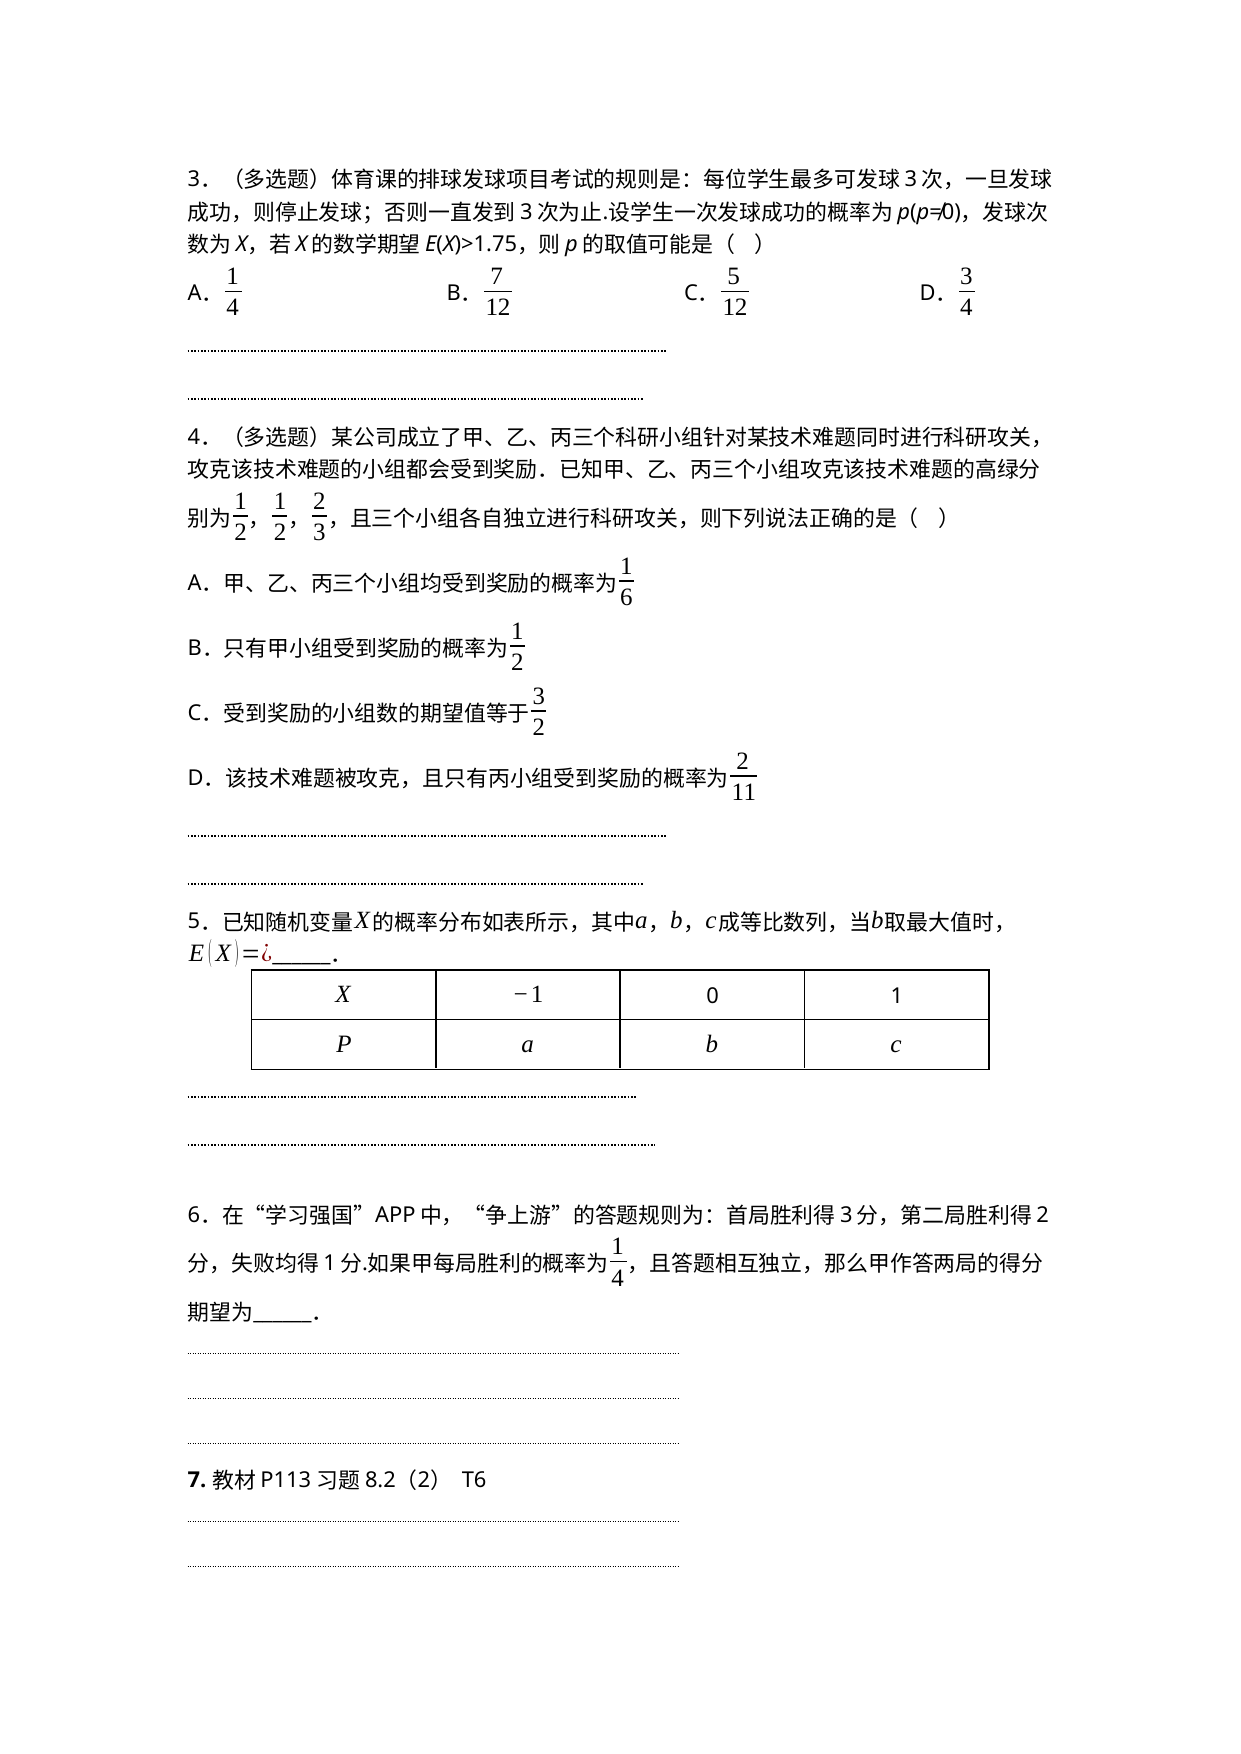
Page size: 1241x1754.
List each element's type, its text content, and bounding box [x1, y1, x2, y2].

text A．甲、乙、丙三个小组均受到奖励的概率为 [187, 549, 1053, 614]
text 5．已知随机变量的概率分布如表所示，其中，，成等比数列，当取最大值时，______． [187, 904, 1053, 969]
table_header [252, 971, 435, 1019]
table_header 1 [805, 971, 988, 1019]
text B．只有甲小组受到奖励的概率为 [187, 614, 1053, 679]
table_header [437, 971, 619, 1019]
text 7. 教材P113 习题8.2（2） T6 [187, 1463, 1053, 1495]
table_cell [252, 1020, 435, 1068]
text A． B． C． D． [187, 259, 1053, 324]
table_cell [437, 1020, 619, 1068]
text 4．（多选题）某公司成立了甲、乙、丙三个科研小组针对某技术难题同时进行科研攻关，攻克该技术难题的小组都会受到奖励．已知甲、乙、丙三个小组攻克该技术难题的高绿分别为，，，且三个小组各自独立进行科研攻关，则下列说法正确的是（ ） [187, 419, 1053, 549]
text C．受到奖励的小组数的期望值等于 [187, 679, 1053, 744]
table_cell [805, 1020, 988, 1068]
text 3．（多选题）体育课的排球发球项目考试的规则是：每位学生最多可发球3次，一旦发球成功，则停止发球；否则一直发到3次为止.设学生一次发球成功的概率为p(p≠0)，发球次数为X，若X的数学期望E(X)>1.75，则p的取值可能是（ ） [187, 162, 1053, 259]
text D．该技术难题被攻克，且只有丙小组受到奖励的概率为 [187, 744, 1053, 809]
text 6．在“学习强国”APP中，“争上游”的答题规则为：首局胜利得3分，第二局胜利得2分，失败均得1分.如果甲每局胜利的概率为，且答题相互独立，那么甲作答两局的得分期望为______． [187, 1197, 1053, 1327]
table_cell [621, 1020, 804, 1068]
table_header 0 [621, 971, 804, 1019]
